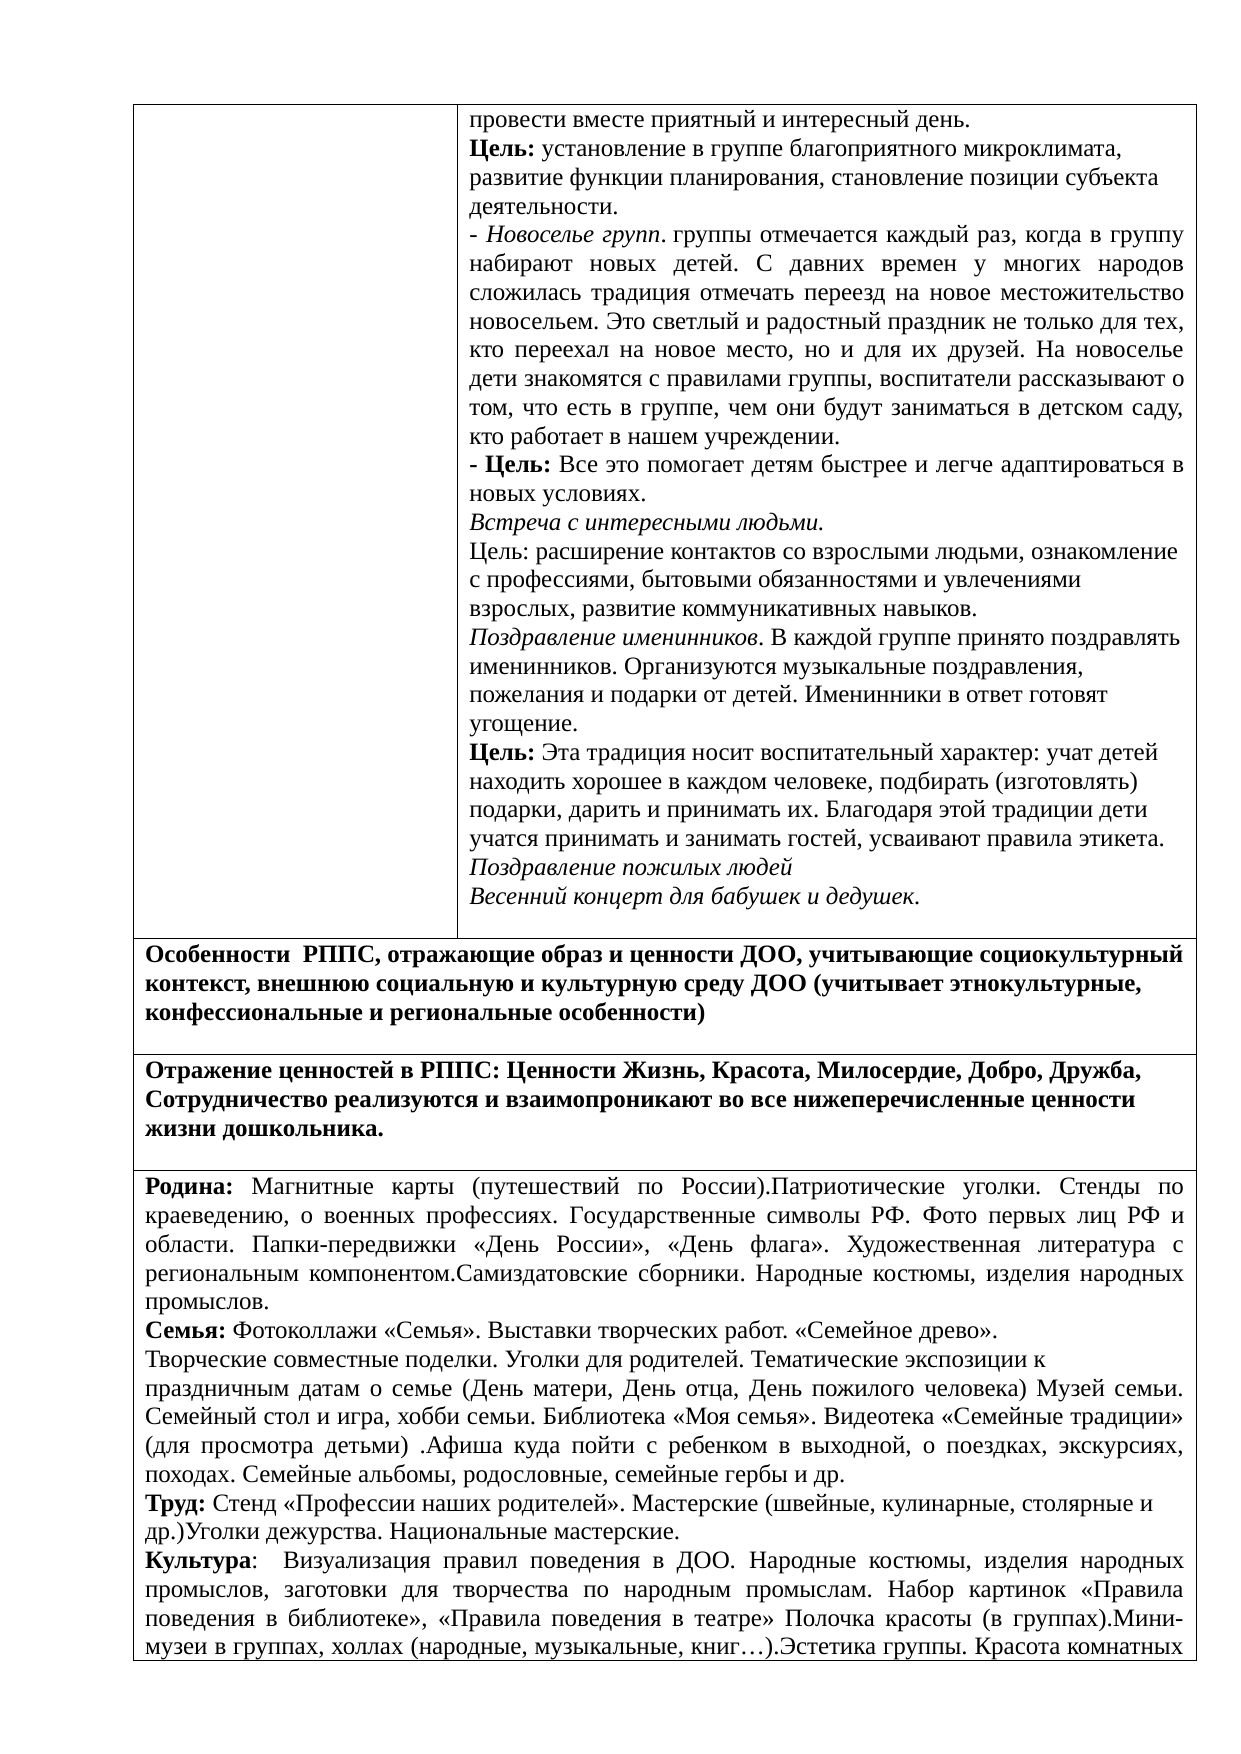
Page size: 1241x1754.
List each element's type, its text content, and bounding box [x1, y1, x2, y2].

table_cell Особенности РППС, отражающие образ и ценности ДОО, учитывающие социокультурный контекст, внешнюю социальную и культурную среду ДОО (учитывает этнокультурные, конфессиональные и региональные особенности) [134, 939, 1196, 1054]
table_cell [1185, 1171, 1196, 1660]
table_cell Отражение ценностей в РППС: Ценности Жизнь, Красота, Милосердие, Добро, Дружба, Сотрудничество реализуются и взаимопроникают во все нижеперечисленные ценности жизни дошкольника. [134, 1055, 1196, 1170]
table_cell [134, 105, 457, 938]
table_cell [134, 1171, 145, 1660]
